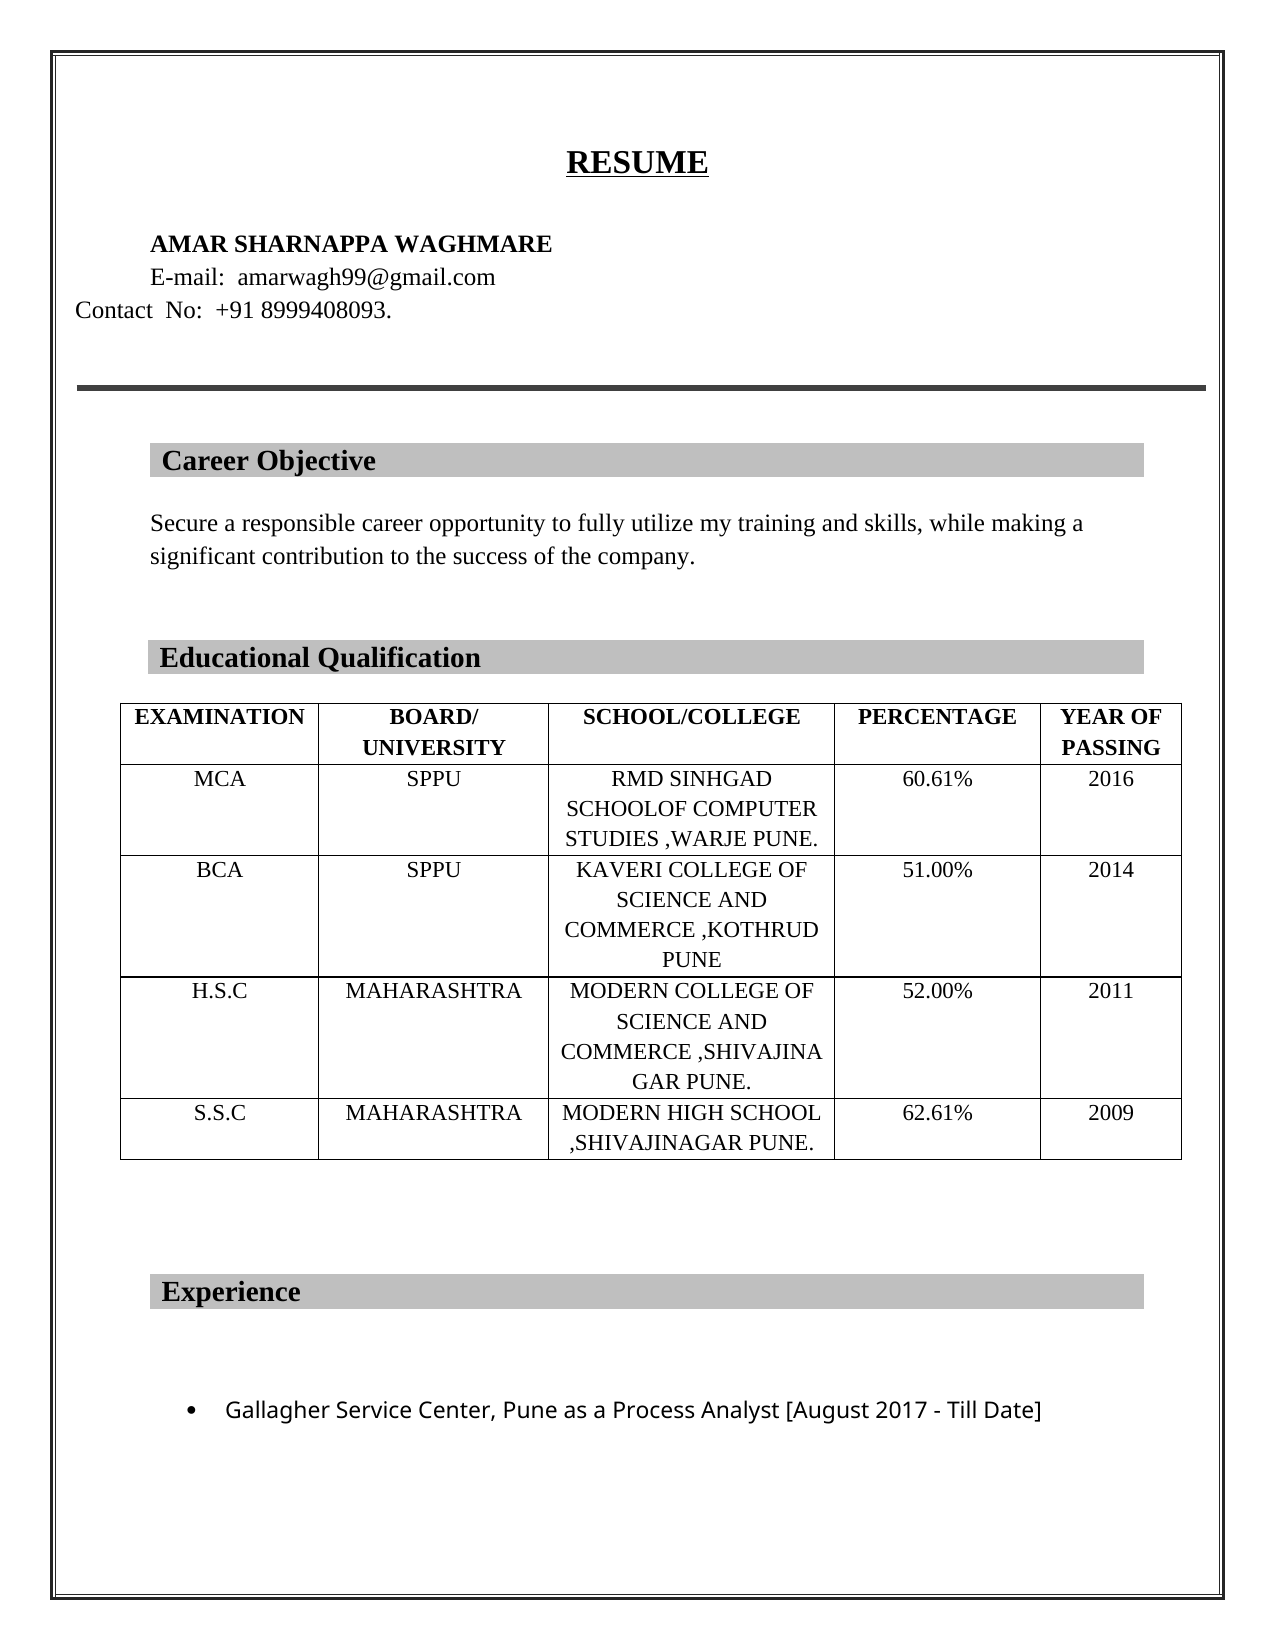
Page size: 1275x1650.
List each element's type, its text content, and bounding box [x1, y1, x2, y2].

table_header Experience [150, 1274, 1144, 1309]
table_cell MODERN HIGH SCHOOL ,SHIVAJINAGAR PUNE. [549, 1099, 834, 1159]
table_cell SPPU [319, 856, 548, 976]
table_cell RMD SINHGAD SCHOOLOF COMPUTER STUDIES ,WARJE PUNE. [549, 765, 834, 855]
table_cell H.S.C [121, 978, 318, 1098]
table_cell 2014 [1041, 856, 1181, 976]
table_header SCHOOL/COLLEGE [549, 704, 834, 763]
table_cell 62.61% [835, 1099, 1040, 1159]
table_cell SPPU [319, 765, 548, 855]
table_cell MCA [121, 765, 318, 855]
table_cell MODERN COLLEGE OF SCIENCE AND COMMERCE ,SHIVAJINAGAR PUNE. [549, 978, 834, 1098]
table_cell BCA [121, 856, 318, 976]
table_cell 60.61% [835, 765, 1040, 855]
table_cell 2011 [1041, 978, 1181, 1098]
table_cell MAHARASHTRA [319, 1099, 548, 1159]
list RESUME [150, 142, 1125, 181]
table_header YEAR OF PASSING [1041, 704, 1181, 763]
table_cell S.S.C [121, 1099, 318, 1159]
table_cell MAHARASHTRA [319, 978, 548, 1098]
list Gallagher Service Center, Pune as a Process Analyst [August 2017 - Till Date] [187, 1394, 1125, 1425]
table_header PERCENTAGE [835, 704, 1040, 763]
text AMAR SHARNAPPA WAGHMARE [150, 229, 1125, 258]
table_header Educational Qualification [148, 640, 1144, 674]
table_cell 51.00% [835, 856, 1040, 976]
table_cell 2016 [1041, 765, 1181, 855]
table_header Career Objective [150, 443, 1144, 477]
table_header EXAMINATION [121, 704, 318, 763]
text Contact No: +91 8999408093. [66, 296, 1125, 324]
table_cell 52.00% [835, 978, 1040, 1098]
table_cell 2009 [1041, 1099, 1181, 1159]
text Secure a responsible career opportunity to fully utilize my training and skills, while making a significant contribution to the success of the company. [150, 508, 1125, 570]
table_cell KAVERI COLLEGE OF SCIENCE AND COMMERCE ,KOTHRUD PUNE [549, 856, 834, 976]
text E-mail: amarwagh99@gmail.com [150, 262, 1125, 291]
table_header BOARD/ UNIVERSITY [319, 704, 548, 763]
